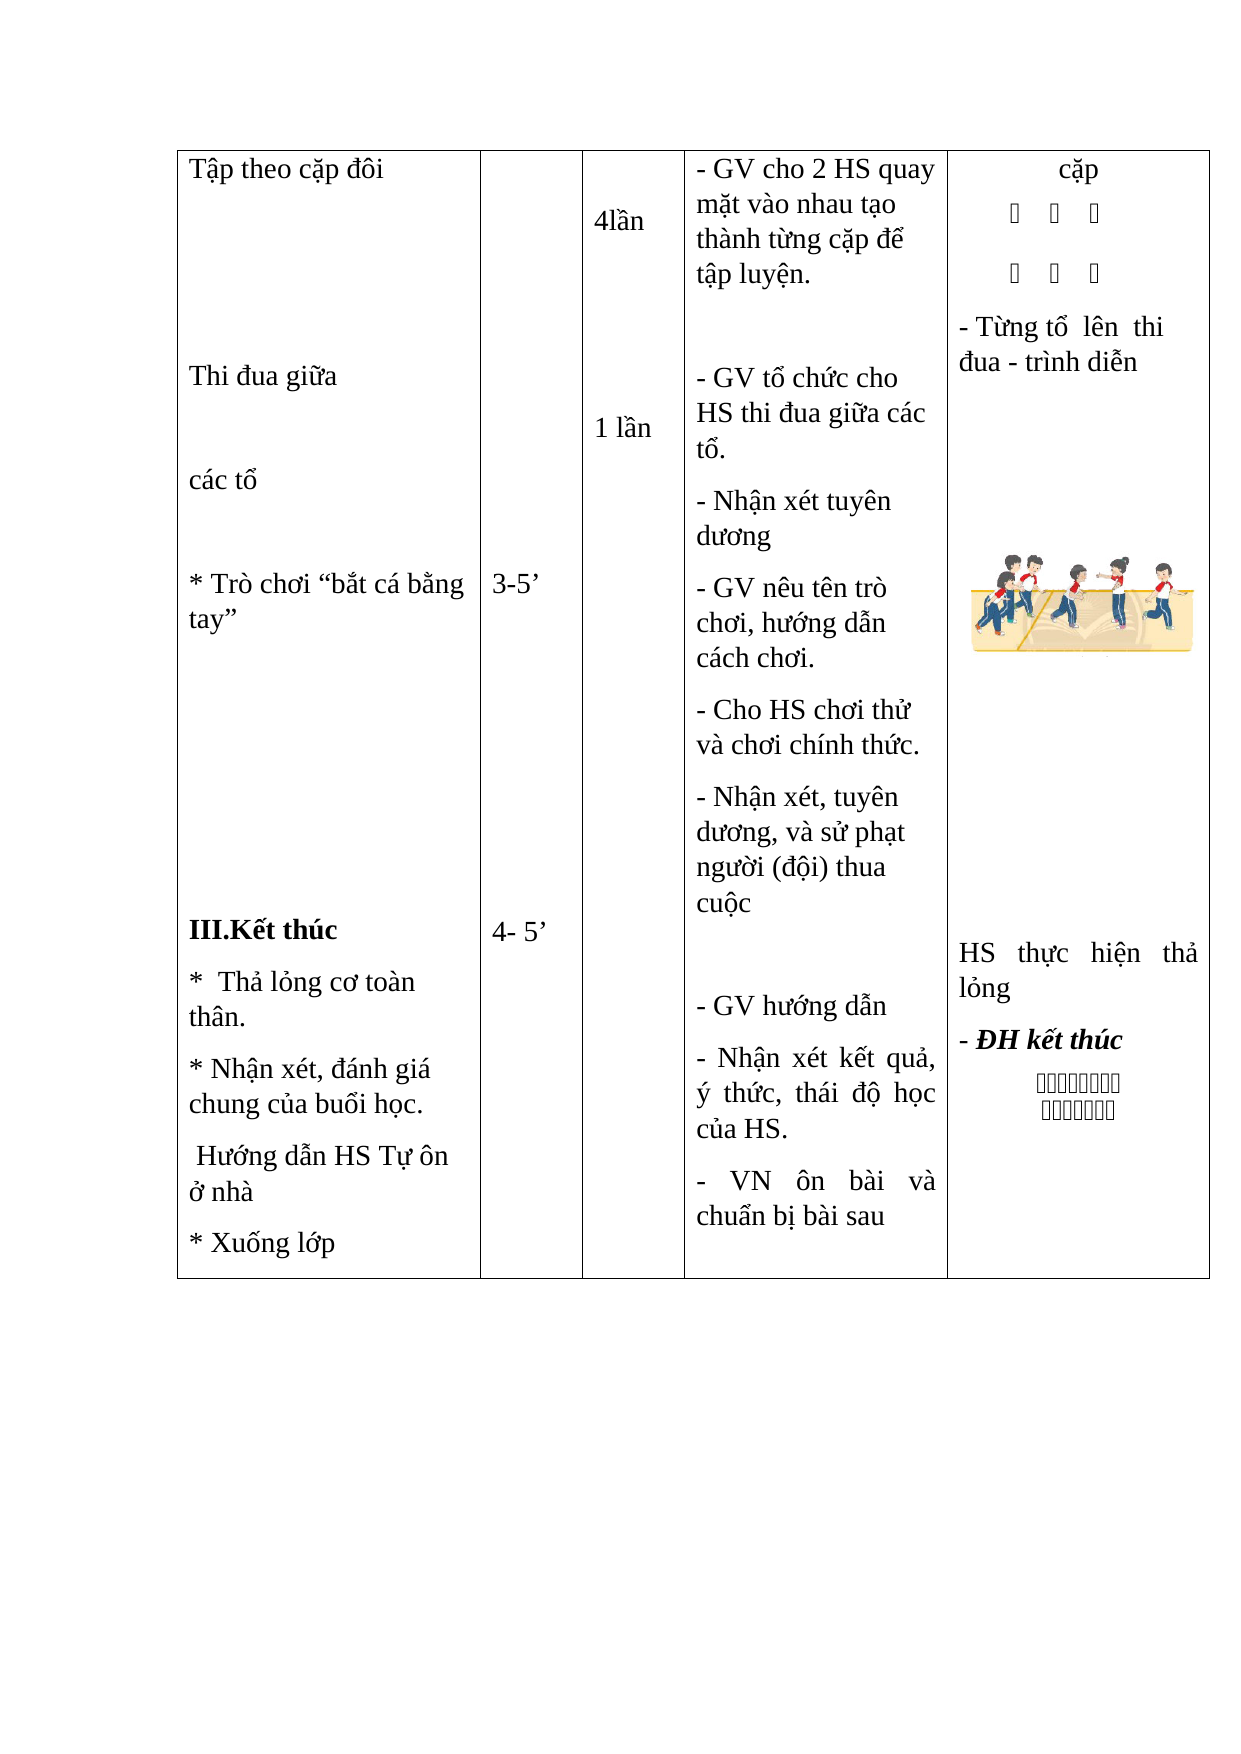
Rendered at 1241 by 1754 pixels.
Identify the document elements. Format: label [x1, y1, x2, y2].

picture [958, 551, 1198, 657]
table_cell [583, 151, 684, 1277]
table_cell [481, 151, 582, 1277]
table_cell [178, 151, 480, 1277]
table_cell [685, 151, 947, 1277]
table_cell [948, 151, 1209, 1277]
